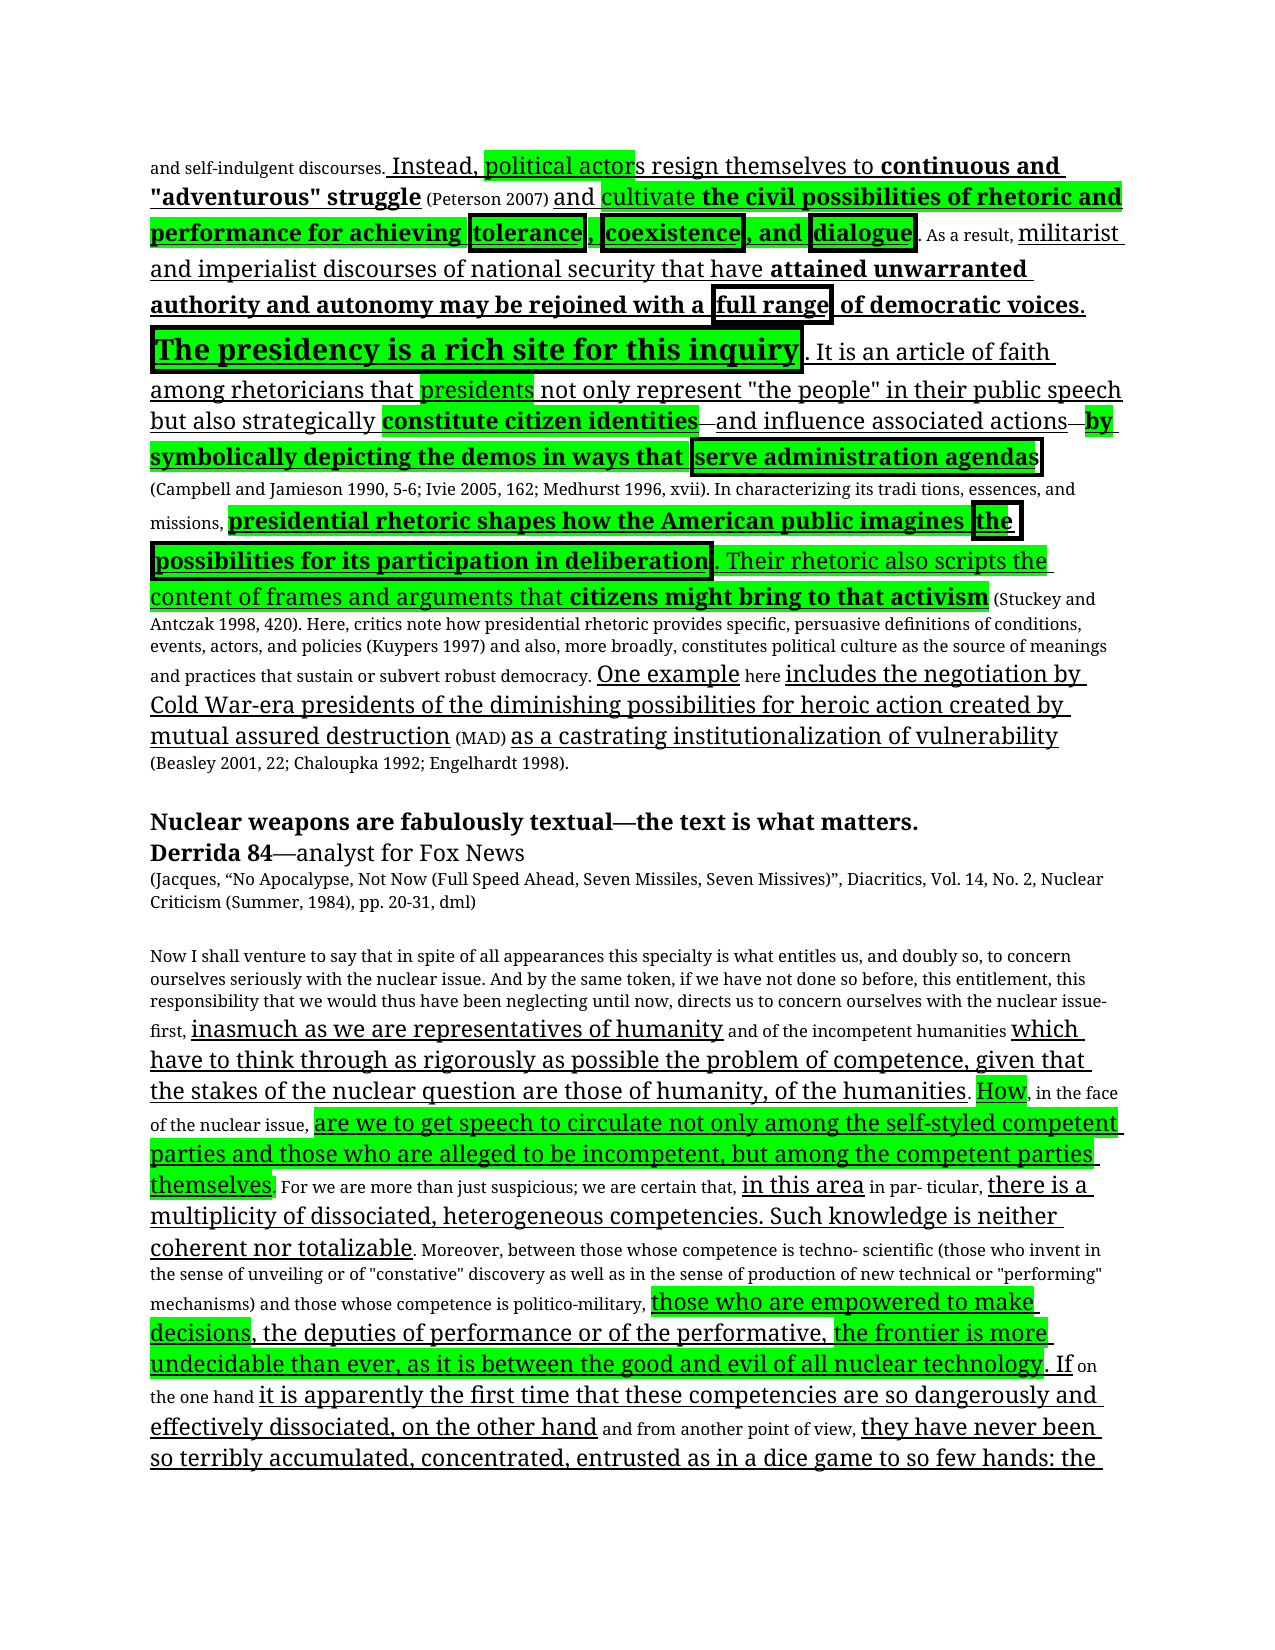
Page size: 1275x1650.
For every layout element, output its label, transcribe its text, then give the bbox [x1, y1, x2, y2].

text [150, 945, 1125, 1473]
subtitle Nuclear weapons are fabulously textual—the text is what matters. [150, 806, 1125, 837]
text The presidency is a rich site for this inquiry. It is an article of faith among rhetoricians that presidents not only represent "the people" in their public speech but also strategically constitute citizen identities—and influence associated actions—by symbolically depicting the demos in ways that serve administration agendas (Campbell and Jamieson 1990, 5-6; Ivie 2005, 162; Medhurst 1996, xvii). In characterizing its tradi tions, essences, and missions, presidential rhetoric shapes how the American public imagines the possibilities for its participation in deliberation. Their rhetoric also scripts the content of frames and arguments that citizens might bring to that activism (Stuckey and Antczak 1998, 420). Here, critics note how presidential rhetoric provides specific, persuasive definitions of conditions, events, actors, and policies (Kuypers 1997) and also, more broadly, constitutes political culture as the source of meanings and practices that sustain or subvert robust democracy. One example here includes the negotiation by Cold War-era presidents of the diminishing possibilities for heroic action created by mutual assured destruction (MAD) as a castrating institutionalization of vulnerability (Beasley 2001, 22; Chaloupka 1992; Engelhardt 1998). [150, 325, 1125, 774]
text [150, 150, 1125, 325]
text Derrida 84—analyst for Fox News [150, 837, 1125, 868]
text (Jacques, “No Apocalypse, Not Now (Full Speed Ahead, Seven Missiles, Seven Missives)”, Diacritics, Vol. 14, No. 2, Nuclear Criticism (Summer, 1984), pp. 20-31, dml) [150, 868, 1125, 913]
